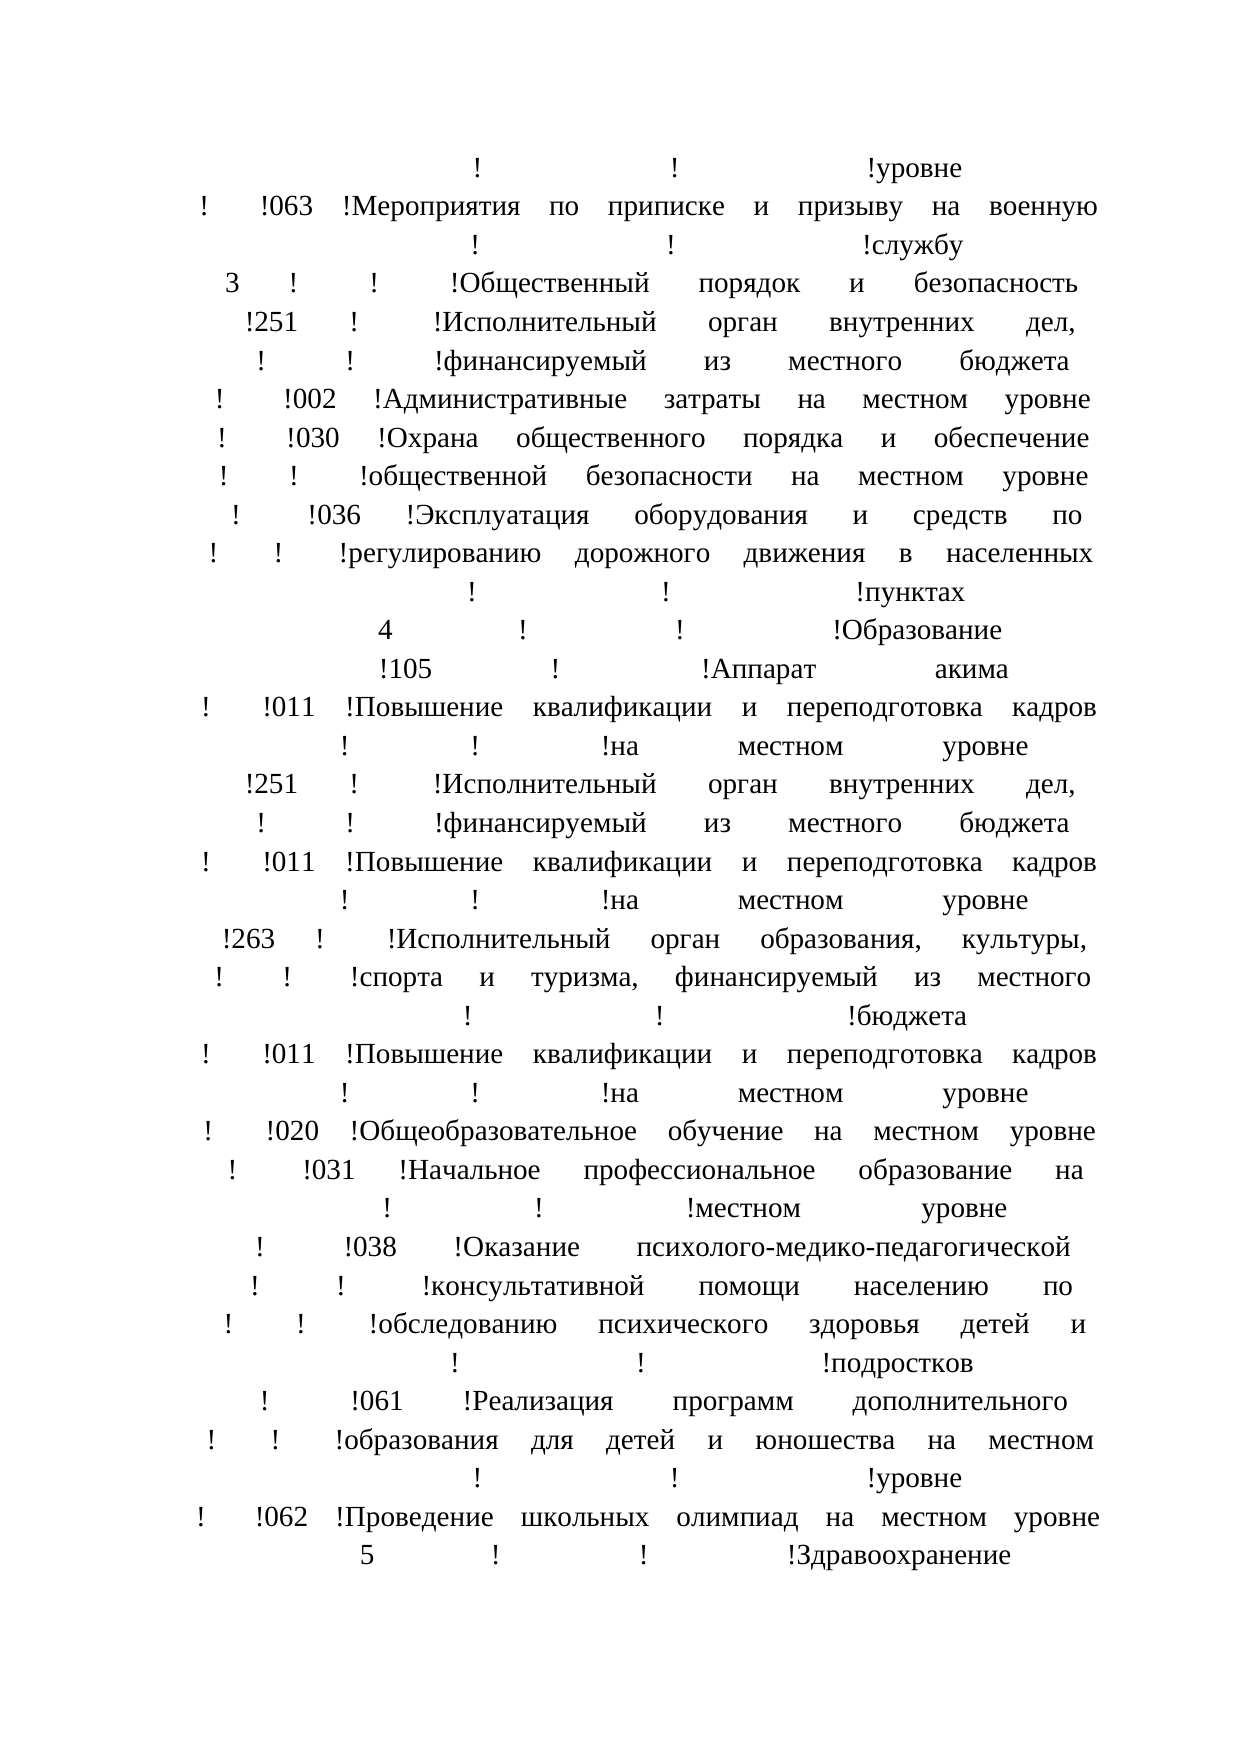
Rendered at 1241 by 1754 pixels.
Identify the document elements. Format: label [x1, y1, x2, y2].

text [112, 150, 1128, 1571]
